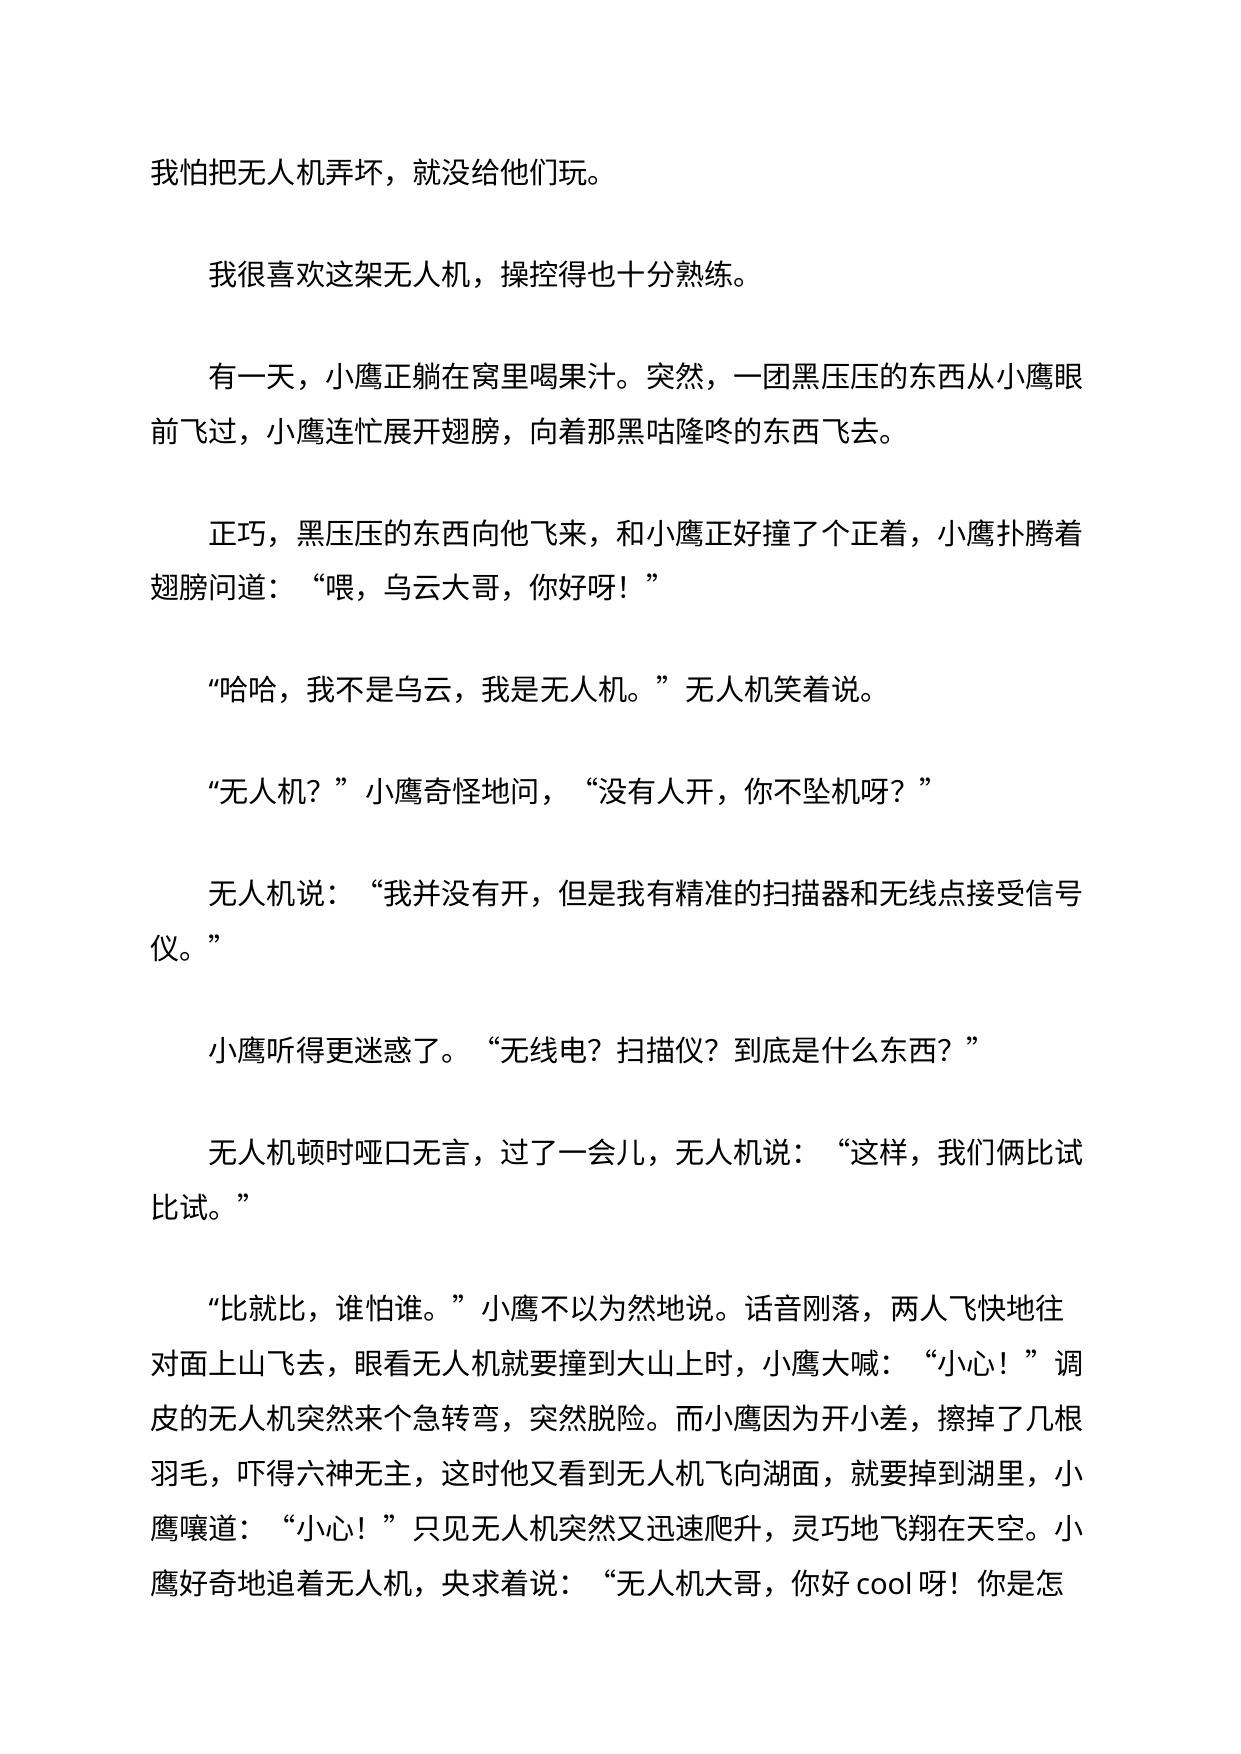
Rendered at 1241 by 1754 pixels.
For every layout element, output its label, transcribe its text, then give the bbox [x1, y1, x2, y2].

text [150, 1286, 1090, 1603]
text “哈哈，我不是乌云，我是无人机。”无人机笑着说。 [150, 667, 1090, 709]
text “无人机？”小鹰奇怪地问，“没有人开，你不坠机呀？” [150, 769, 1090, 811]
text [150, 150, 1090, 192]
text 无人机顿时哑口无言，过了一会儿，无人机说：“这样，我们俩比试比试。” [150, 1129, 1090, 1226]
text 无人机说：“我并没有开，但是我有精准的扫描器和无线点接受信号仪。” [150, 871, 1090, 968]
text 正巧，黑压压的东西向他飞来，和小鹰正好撞了个正着，小鹰扑腾着翅膀问道：“喂，乌云大哥，你好呀！” [150, 510, 1090, 607]
text 我很喜欢这架无人机，操控得也十分熟练。 [150, 252, 1090, 294]
text 小鹰听得更迷惑了。“无线电？扫描仪？到底是什么东西？” [150, 1027, 1090, 1070]
text 有一天，小鹰正躺在窝里喝果汁。突然，一团黑压压的东西从小鹰眼前飞过，小鹰连忙展开翅膀，向着那黑咕隆咚的东西飞去。 [150, 353, 1090, 451]
